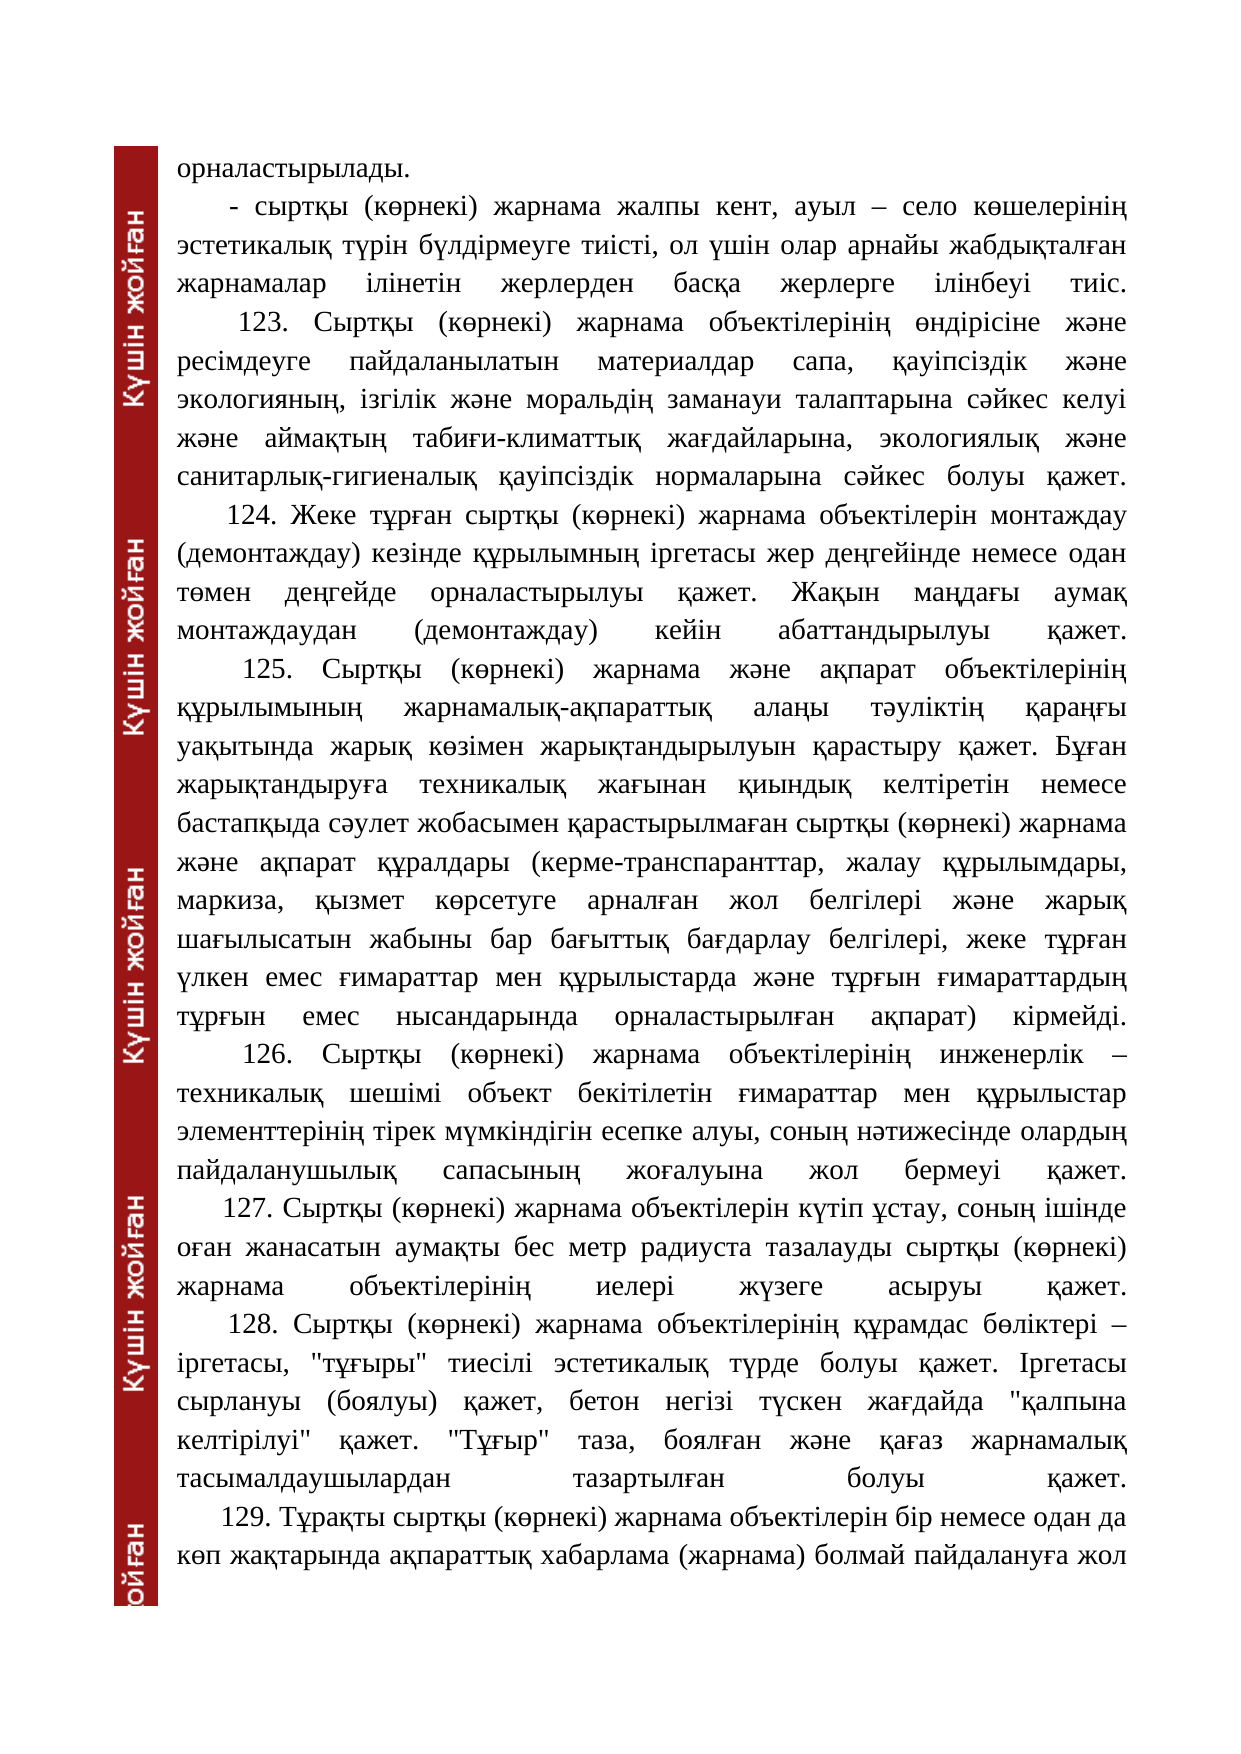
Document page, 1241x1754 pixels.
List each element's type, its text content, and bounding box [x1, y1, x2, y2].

picture [114, 146, 158, 150]
picture [114, 1571, 158, 1606]
